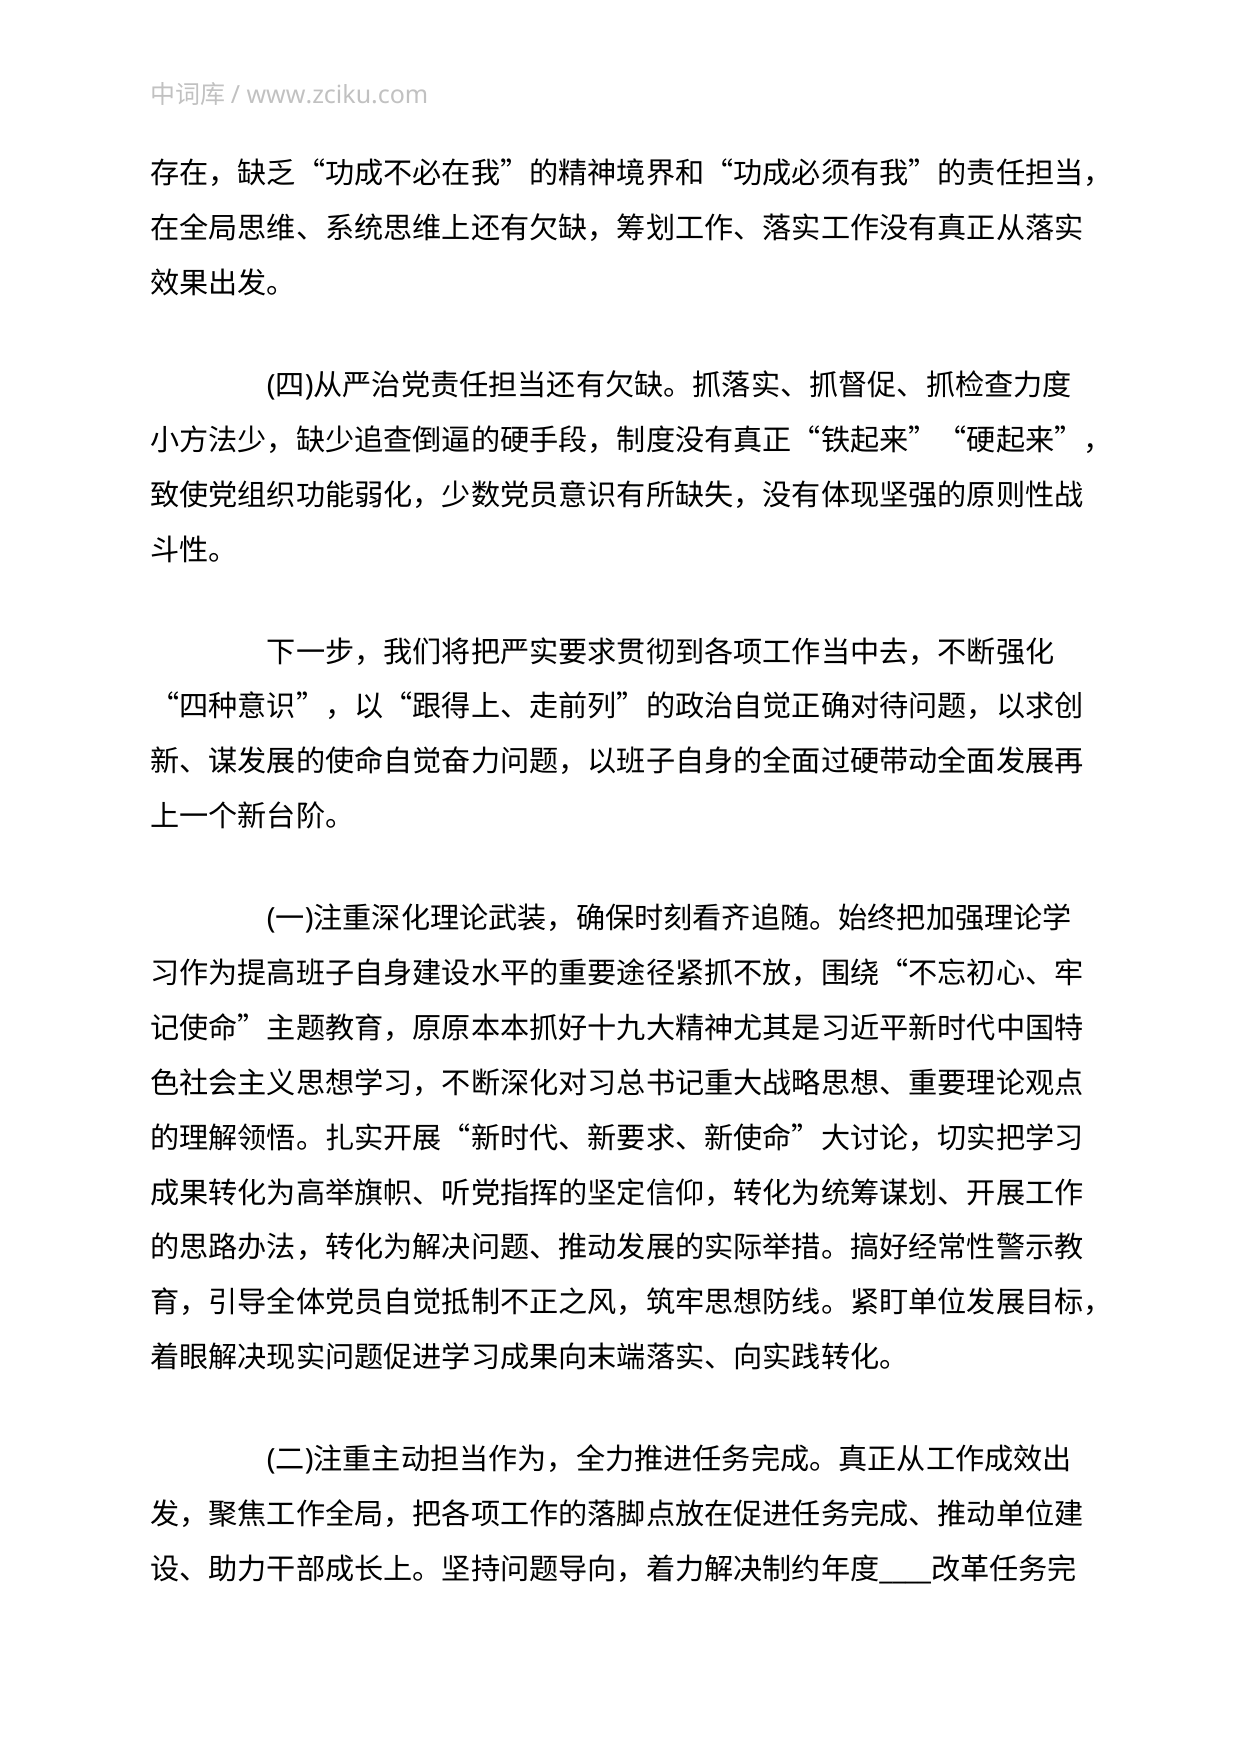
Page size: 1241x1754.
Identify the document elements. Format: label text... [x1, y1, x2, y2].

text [150, 1436, 1090, 1588]
text 下一步，我们将把严实要求贯彻到各项工作当中去，不断强化“四种意识”，以“跟得上、走前列”的政治自觉正确对待问题，以求创新、谋发展的使命自觉奋力问题，以班子自身的全面过硬带动全面发展再上一个新台阶。 [150, 628, 1090, 835]
text (四)从严治党责任担当还有欠缺。抓落实、抓督促、抓检查力度小方法少，缺少追查倒逼的硬手段，制度没有真正“铁起来”“硬起来”，致使党组织功能弱化，少数党员意识有所缺失，没有体现坚强的原则性战斗性。 [150, 362, 1090, 569]
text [150, 150, 1090, 302]
text (一)注重深化理论武装，确保时刻看齐追随。始终把加强理论学习作为提高班子自身建设水平的重要途径紧抓不放，围绕“不忘初心、牢记使命”主题教育，原原本本抓好十九大精神尤其是习近平新时代中国特色社会主义思想学习，不断深化对习总书记重大战略思想、重要理论观点的理解领悟。扎实开展“新时代、新要求、新使命”大讨论，切实把学习成果转化为高举旗帜、听党指挥的坚定信仰，转化为统筹谋划、开展工作的思路办法，转化为解决问题、推动发展的实际举措。搞好经常性警示教育，引导全体党员自觉抵制不正之风，筑牢思想防线。紧盯单位发展目标，着眼解决现实问题促进学习成果向末端落实、向实践转化。 [150, 894, 1090, 1376]
